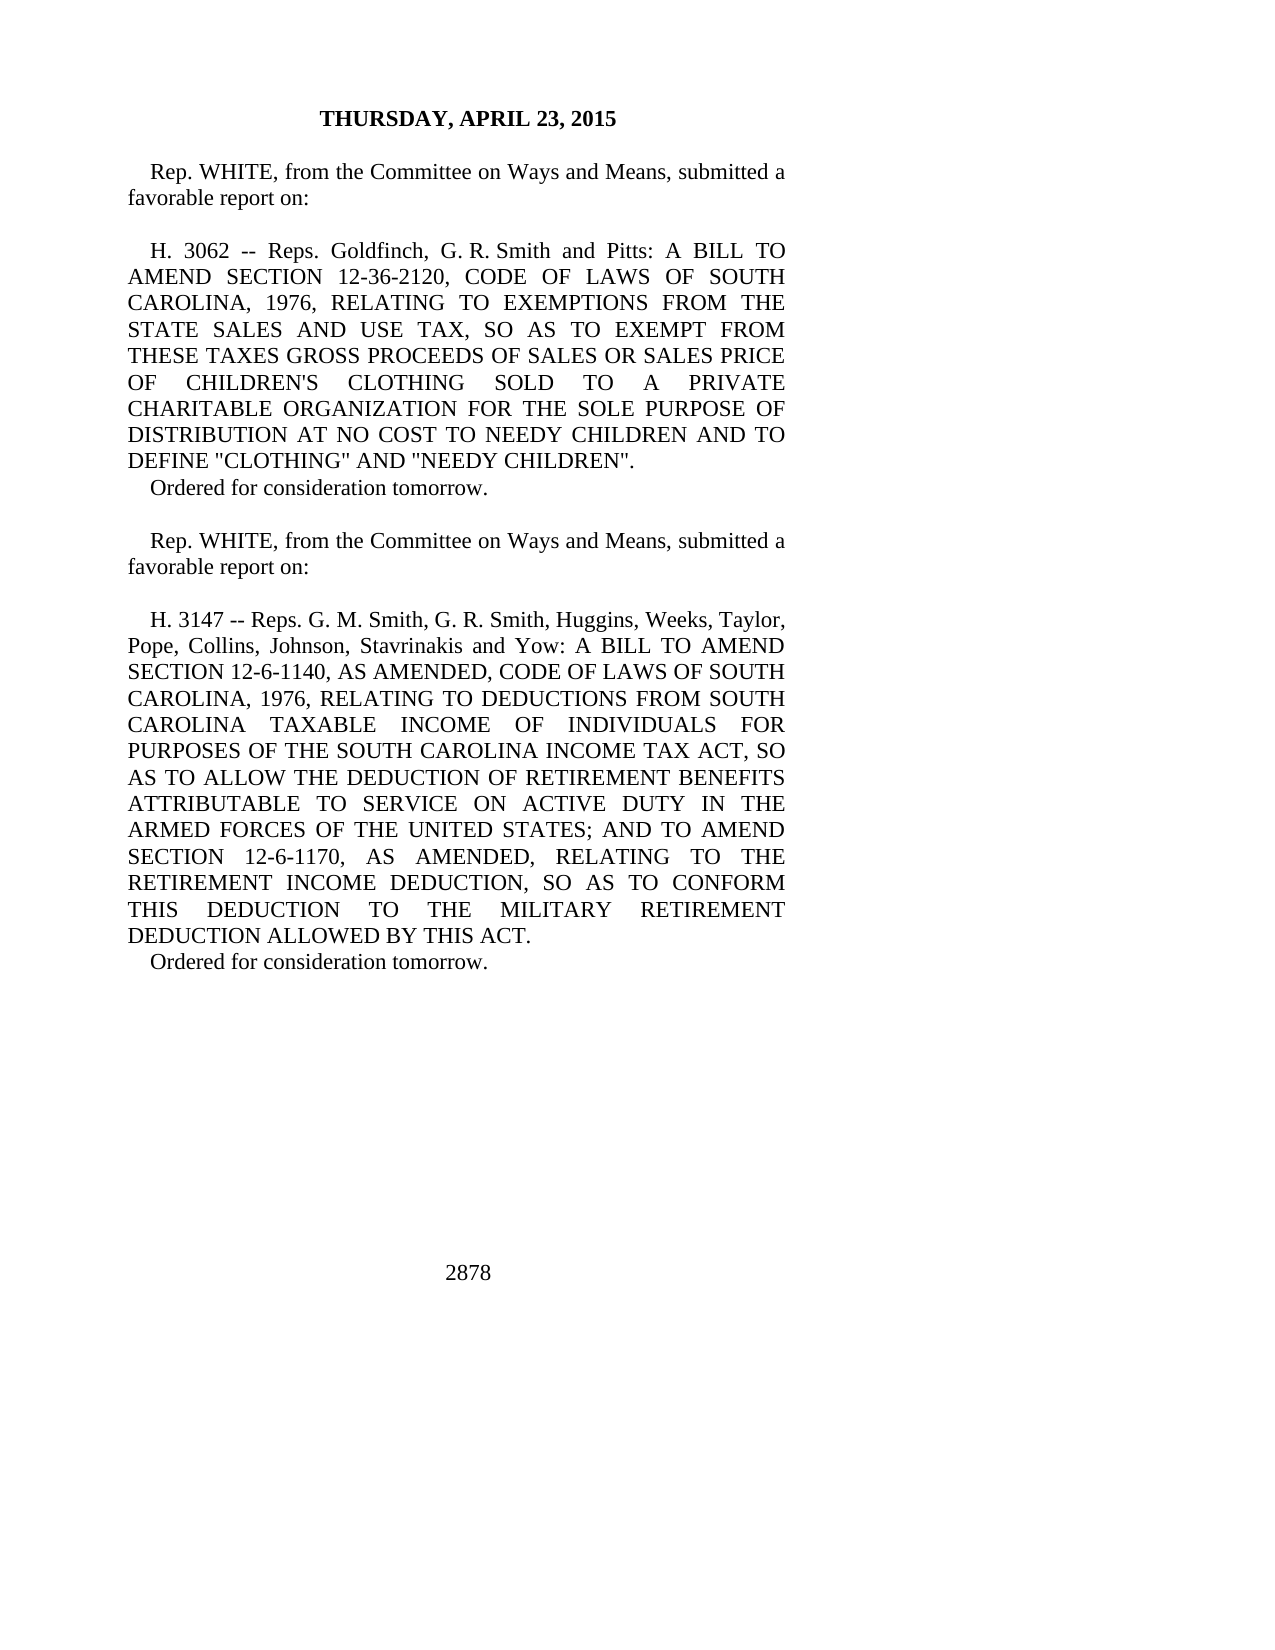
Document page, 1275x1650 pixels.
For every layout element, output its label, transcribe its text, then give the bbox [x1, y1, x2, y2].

text Rep. WHITE, from the Committee on Ways and Means, submitted a favorable report on: [127, 158, 786, 210]
text Rep. WHITE, from the Committee on Ways and Means, submitted a favorable report on: [127, 527, 786, 579]
text Ordered for consideration tomorrow. [127, 474, 786, 500]
text H. 3147 -- Reps. G. M. Smith, G. R. Smith, Huggins, Weeks, Taylor, Pope, Collins, Johnson, Stavrinakis and Yow: A BILL TO AMEND SECTION 12-6-1140, AS AMENDED, CODE OF LAWS OF SOUTH CAROLINA, 1976, RELATING TO DEDUCTIONS FROM SOUTH CAROLINA TAXABLE INCOME OF INDIVIDUALS FOR PURPOSES OF THE SOUTH CAROLINA INCOME TAX ACT, SO AS TO ALLOW THE DEDUCTION OF RETIREMENT BENEFITS ATTRIBUTABLE TO SERVICE ON ACTIVE DUTY IN THE ARMED FORCES OF THE UNITED STATES; AND TO AMEND SECTION 12-6-1170, AS AMENDED, RELATING TO THE RETIREMENT INCOME DEDUCTION, SO AS TO CONFORM THIS DEDUCTION TO THE MILITARY RETIREMENT DEDUCTION ALLOWED BY THIS ACT. [127, 606, 786, 948]
text H. 3062 -- Reps. Goldfinch, G. R. Smith and Pitts: A BILL TO AMEND SECTION 12-36-2120, CODE OF LAWS OF SOUTH CAROLINA, 1976, RELATING TO EXEMPTIONS FROM THE STATE SALES AND USE TAX, SO AS TO EXEMPT FROM THESE TAXES GROSS PROCEEDS OF SALES OR SALES PRICE OF CHILDREN'S CLOTHING SOLD TO A PRIVATE CHARITABLE ORGANIZATION FOR THE SOLE PURPOSE OF DISTRIBUTION AT NO COST TO NEEDY CHILDREN AND TO DEFINE "CLOTHING" AND "NEEDY CHILDREN". [127, 237, 786, 474]
text Ordered for consideration tomorrow. [127, 948, 786, 975]
